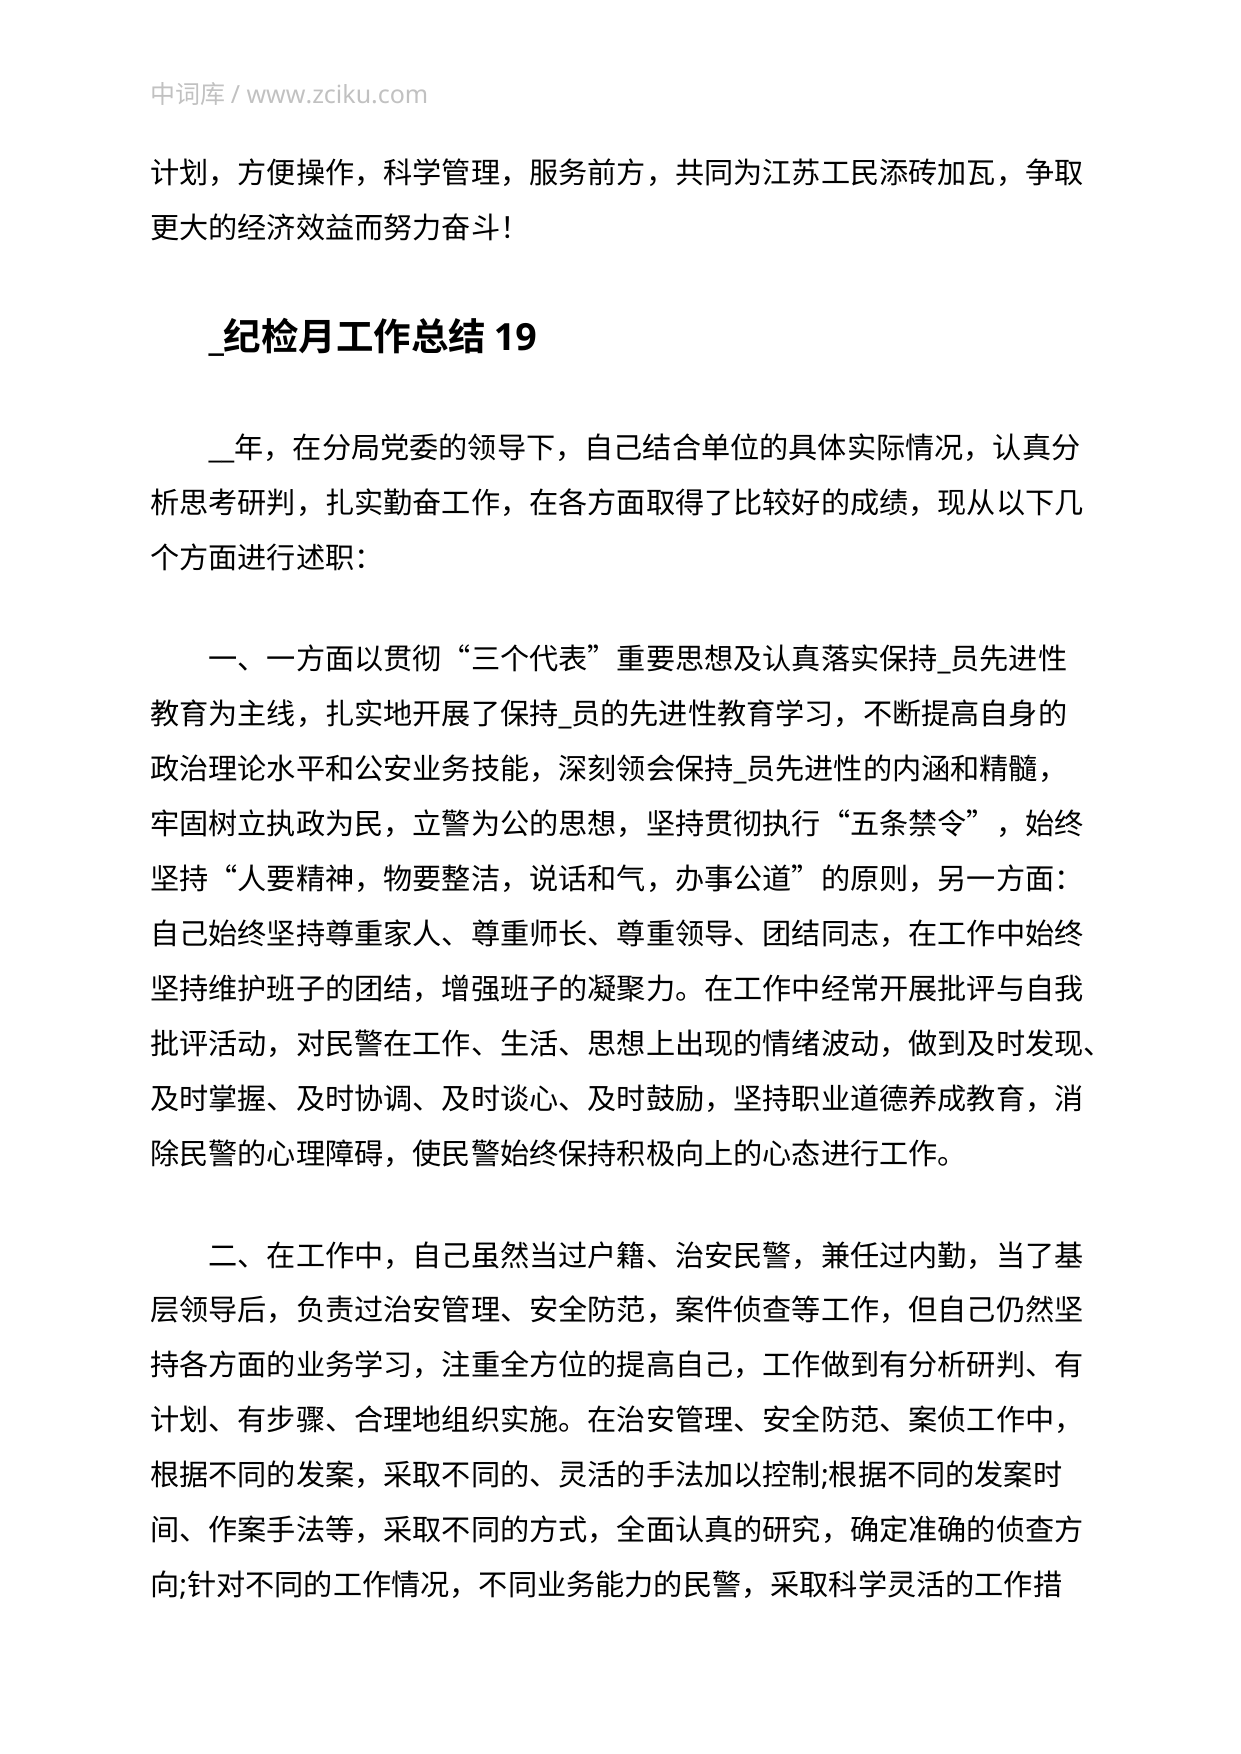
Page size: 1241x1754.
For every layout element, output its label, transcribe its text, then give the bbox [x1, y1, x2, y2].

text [150, 150, 1090, 247]
text __年，在分局党委的领导下，自己结合单位的具体实际情况，认真分析思考研判，扎实勤奋工作，在各方面取得了比较好的成绩，现从以下几个方面进行述职： [150, 424, 1090, 576]
text 一、一方面以贯彻“三个代表”重要思想及认真落实保持_员先进性教育为主线，扎实地开展了保持_员的先进性教育学习，不断提高自身的政治理论水平和公安业务技能，深刻领会保持_员先进性的内涵和精髓，牢固树立执政为民，立警为公的思想，坚持贯彻执行“五条禁令”，始终坚持“人要精神，物要整洁，说话和气，办事公道”的原则，另一方面：自己始终坚持尊重家人、尊重师长、尊重领导、团结同志，在工作中始终坚持维护班子的团结，增强班子的凝聚力。在工作中经常开展批评与自我批评活动，对民警在工作、生活、思想上出现的情绪波动，做到及时发现、及时掌握、及时协调、及时谈心、及时鼓励，坚持职业道德养成教育，消除民警的心理障碍，使民警始终保持积极向上的心态进行工作。 [150, 636, 1090, 1173]
text _纪检月工作总结19 [150, 307, 1090, 361]
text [150, 1232, 1090, 1604]
